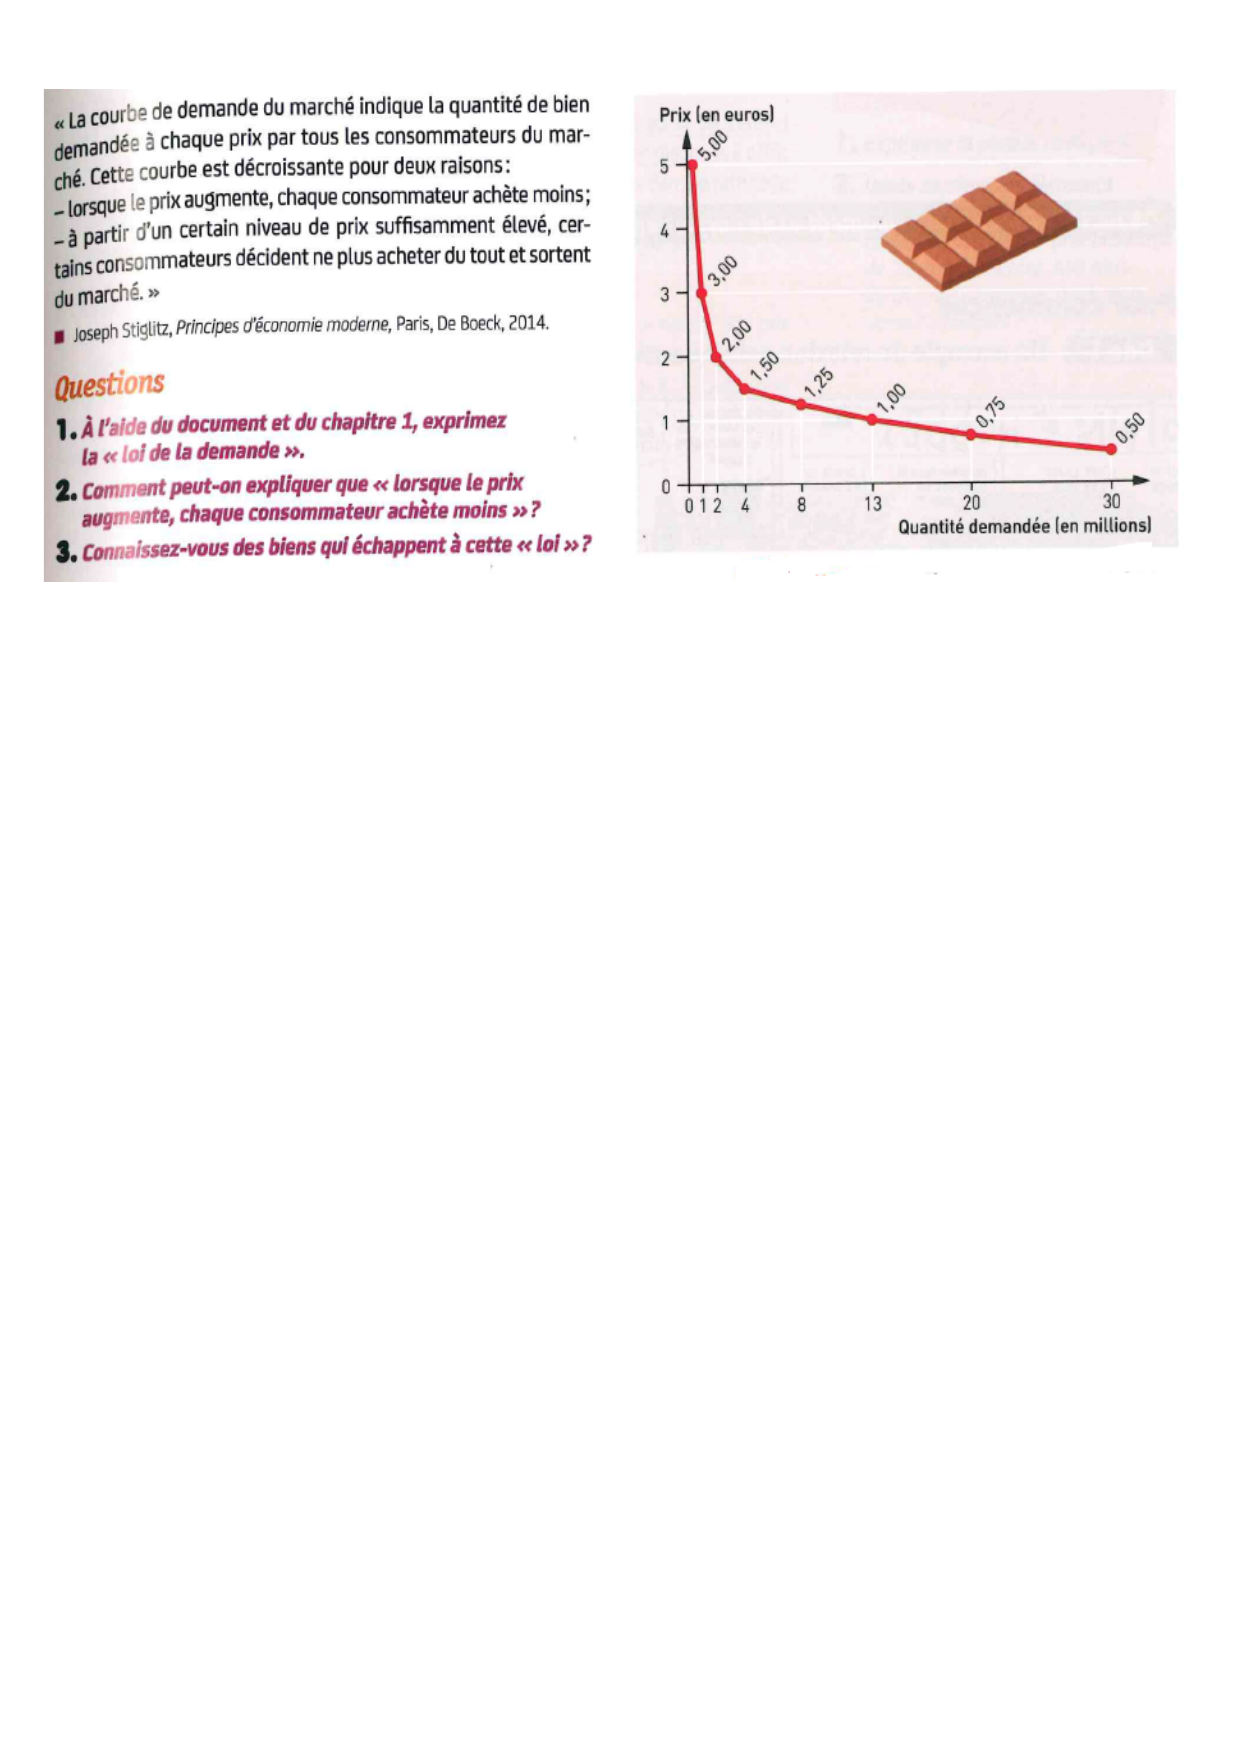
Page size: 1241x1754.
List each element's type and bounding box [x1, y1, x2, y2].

picture [43, 89, 1207, 582]
